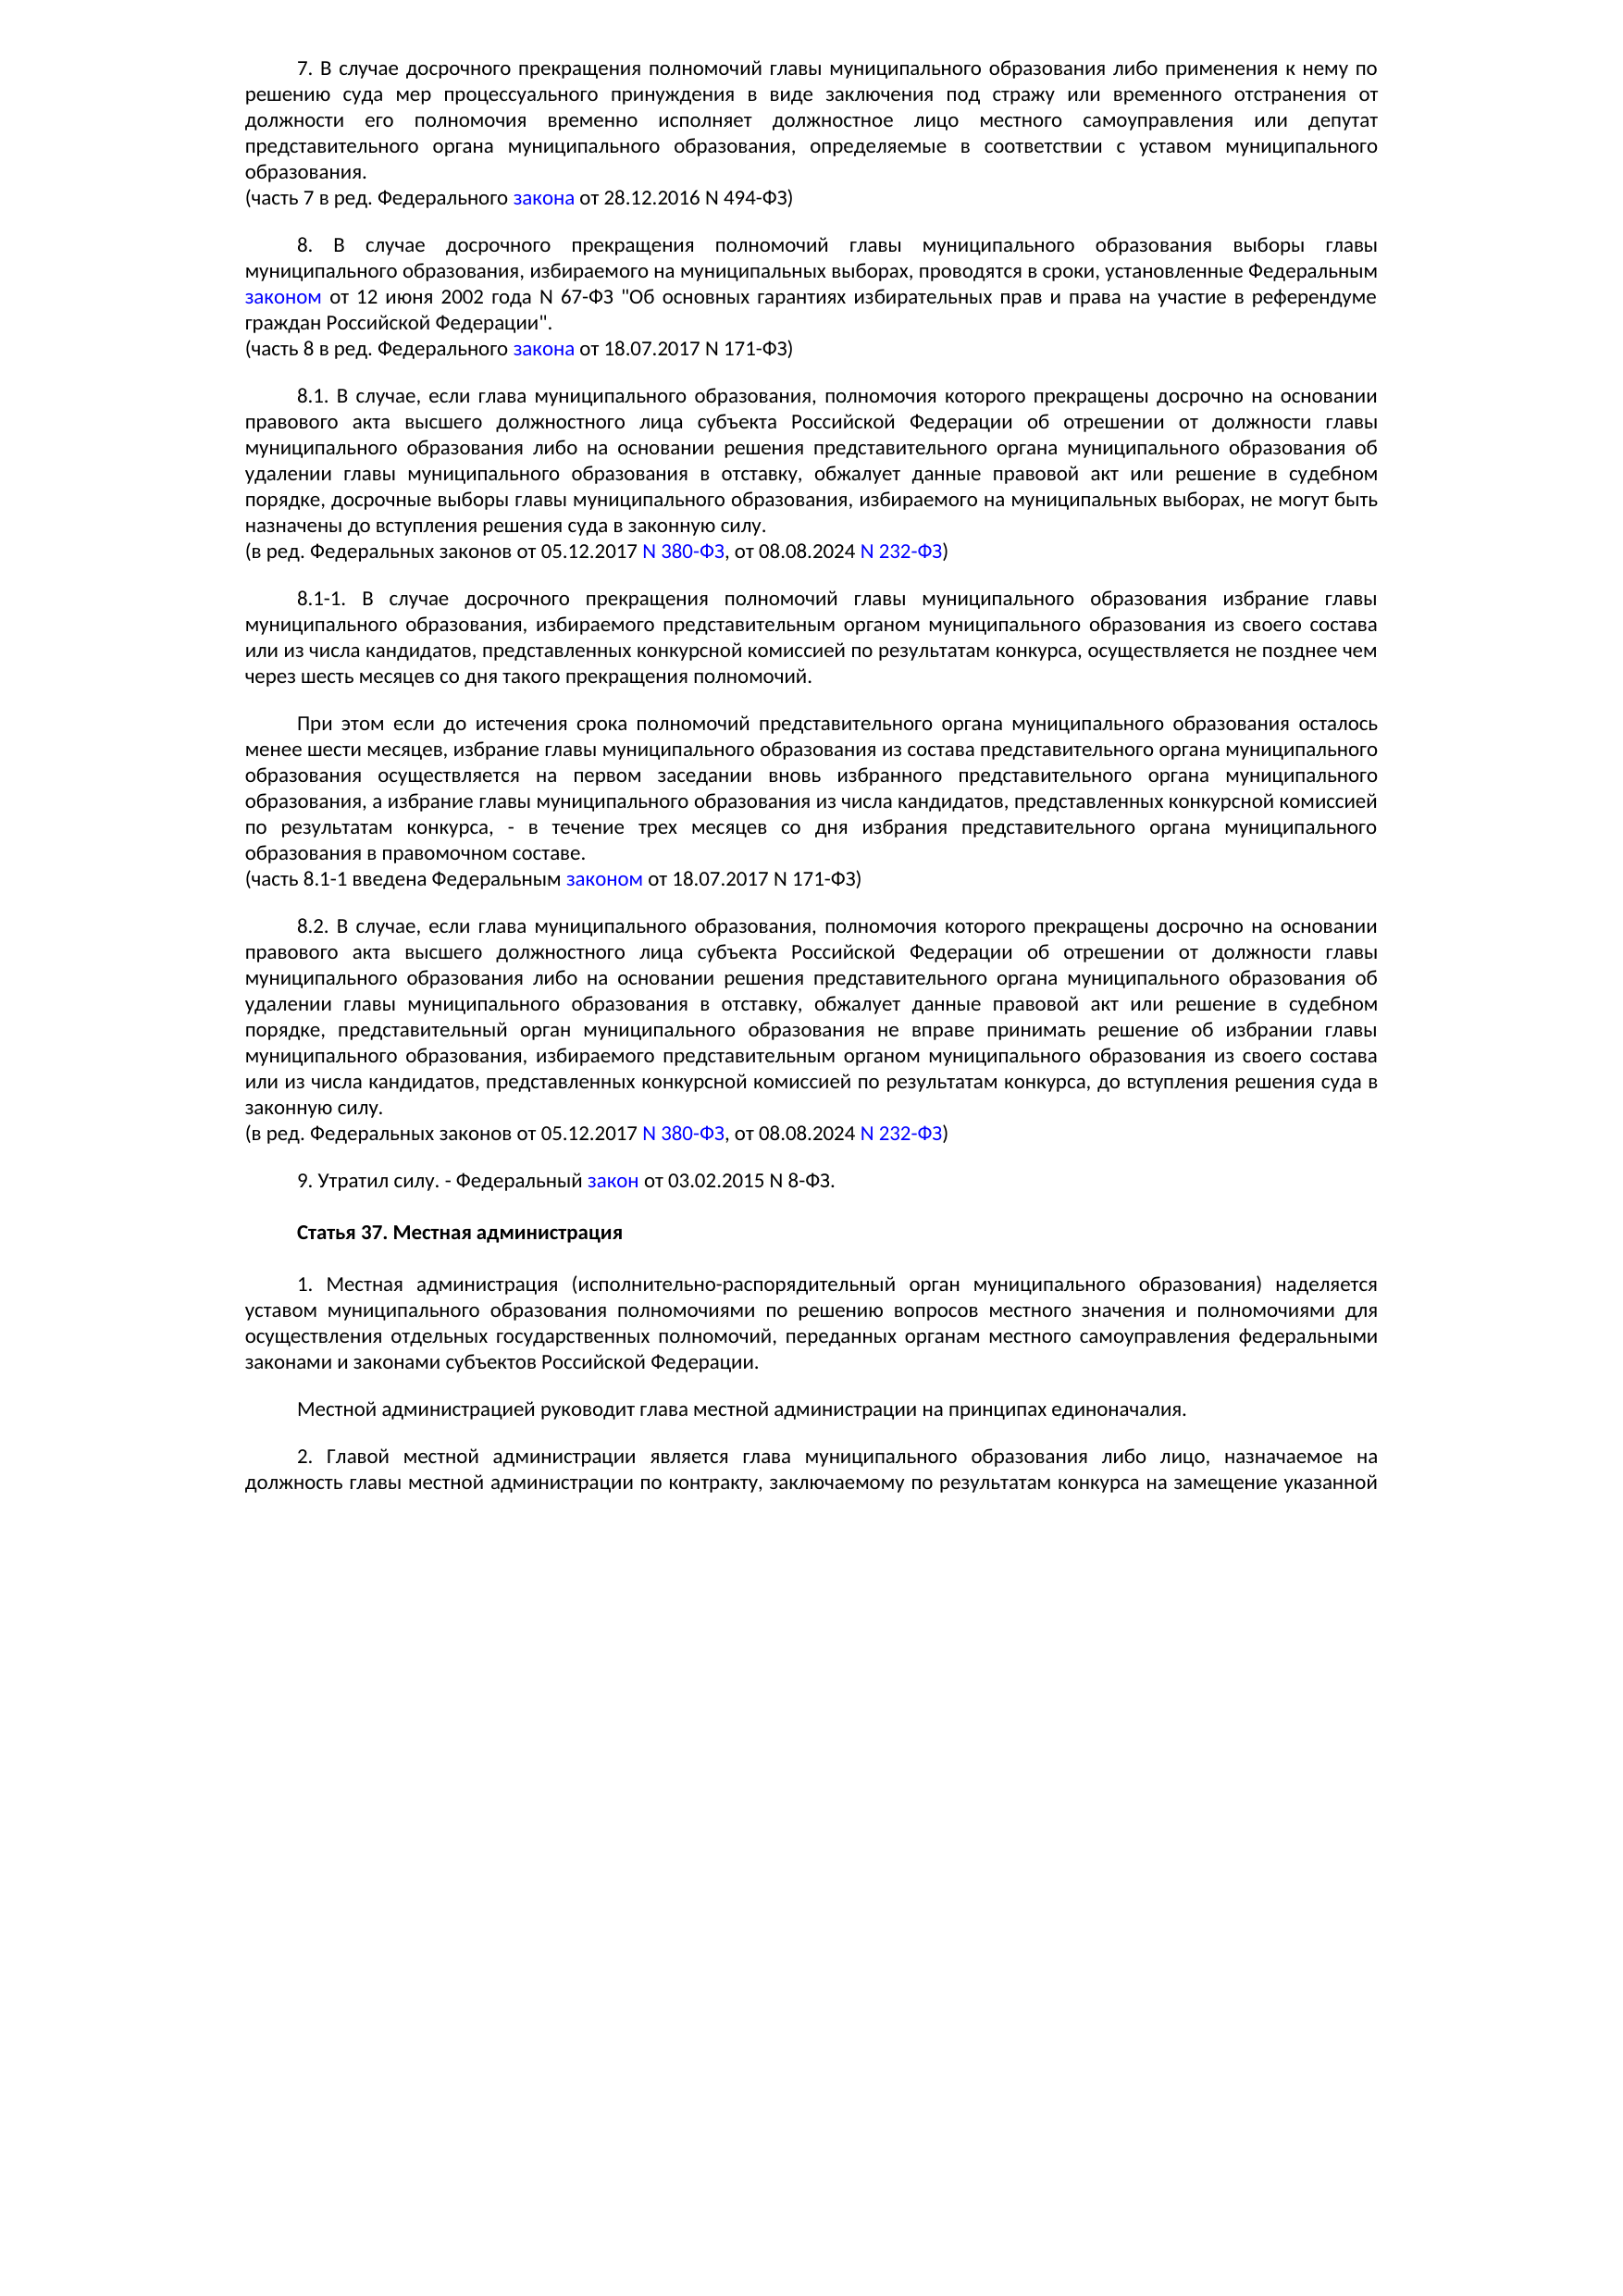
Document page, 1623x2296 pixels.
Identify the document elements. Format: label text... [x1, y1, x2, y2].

text 1. Местная администрация (исполнительно-распорядительный орган муниципального образования) наделяется уставом муниципального образования полномочиями по решению вопросов местного значения и полномочиями для осуществления отдельных государственных полномочий, переданных органам местного самоуправления федеральными законами и законами субъектов Российской Федерации. [244, 1271, 1378, 1375]
text (часть 7 в ред. Федерального закона от 28.12.2016 N 494-ФЗ) [244, 184, 1378, 210]
text 2. Главой местной администрации является глава муниципального образования либо лицо, назначаемое на должность главы местной администрации по контракту, заключаемому по результатам конкурса на замещение указанной должности на срок полномочий, определяемый уставом муниципального образования. [244, 1443, 1378, 1495]
text (в ред. Федеральных законов от 05.12.2017 N 380-ФЗ, от 08.08.2024 N 232-ФЗ) [244, 1120, 1378, 1146]
text (в ред. Федеральных законов от 05.12.2017 N 380-ФЗ, от 08.08.2024 N 232-ФЗ) [244, 538, 1378, 564]
text Местной администрацией руководит глава местной администрации на принципах единоначалия. [244, 1396, 1378, 1421]
text 8.2. В случае, если глава муниципального образования, полномочия которого прекращены досрочно на основании правового акта высшего должностного лица субъекта Российской Федерации об отрешении от должности главы муниципального образования либо на основании решения представительного органа муниципального образования об удалении главы муниципального образования в отставку, обжалует данные правовой акт или решение в судебном порядке, представительный орган муниципального образования не вправе принимать решение об избрании главы муниципального образования, избираемого представительным органом муниципального образования из своего состава или из числа кандидатов, представленных конкурсной комиссией по результатам конкурса, до вступления решения суда в законную силу. [244, 912, 1378, 1120]
text 9. Утратил силу. - Федеральный закон от 03.02.2015 N 8-ФЗ. [244, 1167, 1378, 1193]
text (часть 8.1-1 введена Федеральным законом от 18.07.2017 N 171-ФЗ) [244, 865, 1378, 891]
title Статья 37. Местная администрация [244, 1219, 1378, 1245]
text 8. В случае досрочного прекращения полномочий главы муниципального образования выборы главы муниципального образования, избираемого на муниципальных выборах, проводятся в сроки, установленные Федеральным законом от 12 июня 2002 года N 67-ФЗ "Об основных гарантиях избирательных прав и права на участие в референдуме граждан Российской Федерации". [244, 231, 1378, 335]
text (часть 8 в ред. Федерального закона от 18.07.2017 N 171-ФЗ) [244, 335, 1378, 361]
text 8.1. В случае, если глава муниципального образования, полномочия которого прекращены досрочно на основании правового акта высшего должностного лица субъекта Российской Федерации об отрешении от должности главы муниципального образования либо на основании решения представительного органа муниципального образования об удалении главы муниципального образования в отставку, обжалует данные правовой акт или решение в судебном порядке, досрочные выборы главы муниципального образования, избираемого на муниципальных выборах, не могут быть назначены до вступления решения суда в законную силу. [244, 382, 1378, 538]
text При этом если до истечения срока полномочий представительного органа муниципального образования осталось менее шести месяцев, избрание главы муниципального образования из состава представительного органа муниципального образования осуществляется на первом заседании вновь избранного представительного органа муниципального образования, а избрание главы муниципального образования из числа кандидатов, представленных конкурсной комиссией по результатам конкурса, - в течение трех месяцев со дня избрания представительного органа муниципального образования в правомочном составе. [244, 710, 1378, 865]
text 7. В случае досрочного прекращения полномочий главы муниципального образования либо применения к нему по решению суда мер процессуального принуждения в виде заключения под стражу или временного отстранения от должности его полномочия временно исполняет должностное лицо местного самоуправления или депутат представительного органа муниципального образования, определяемые в соответствии с уставом муниципального образования. [244, 55, 1378, 184]
text 8.1-1. В случае досрочного прекращения полномочий главы муниципального образования избрание главы муниципального образования, избираемого представительным органом муниципального образования из своего состава или из числа кандидатов, представленных конкурсной комиссией по результатам конкурса, осуществляется не позднее чем через шесть месяцев со дня такого прекращения полномочий. [244, 585, 1378, 689]
